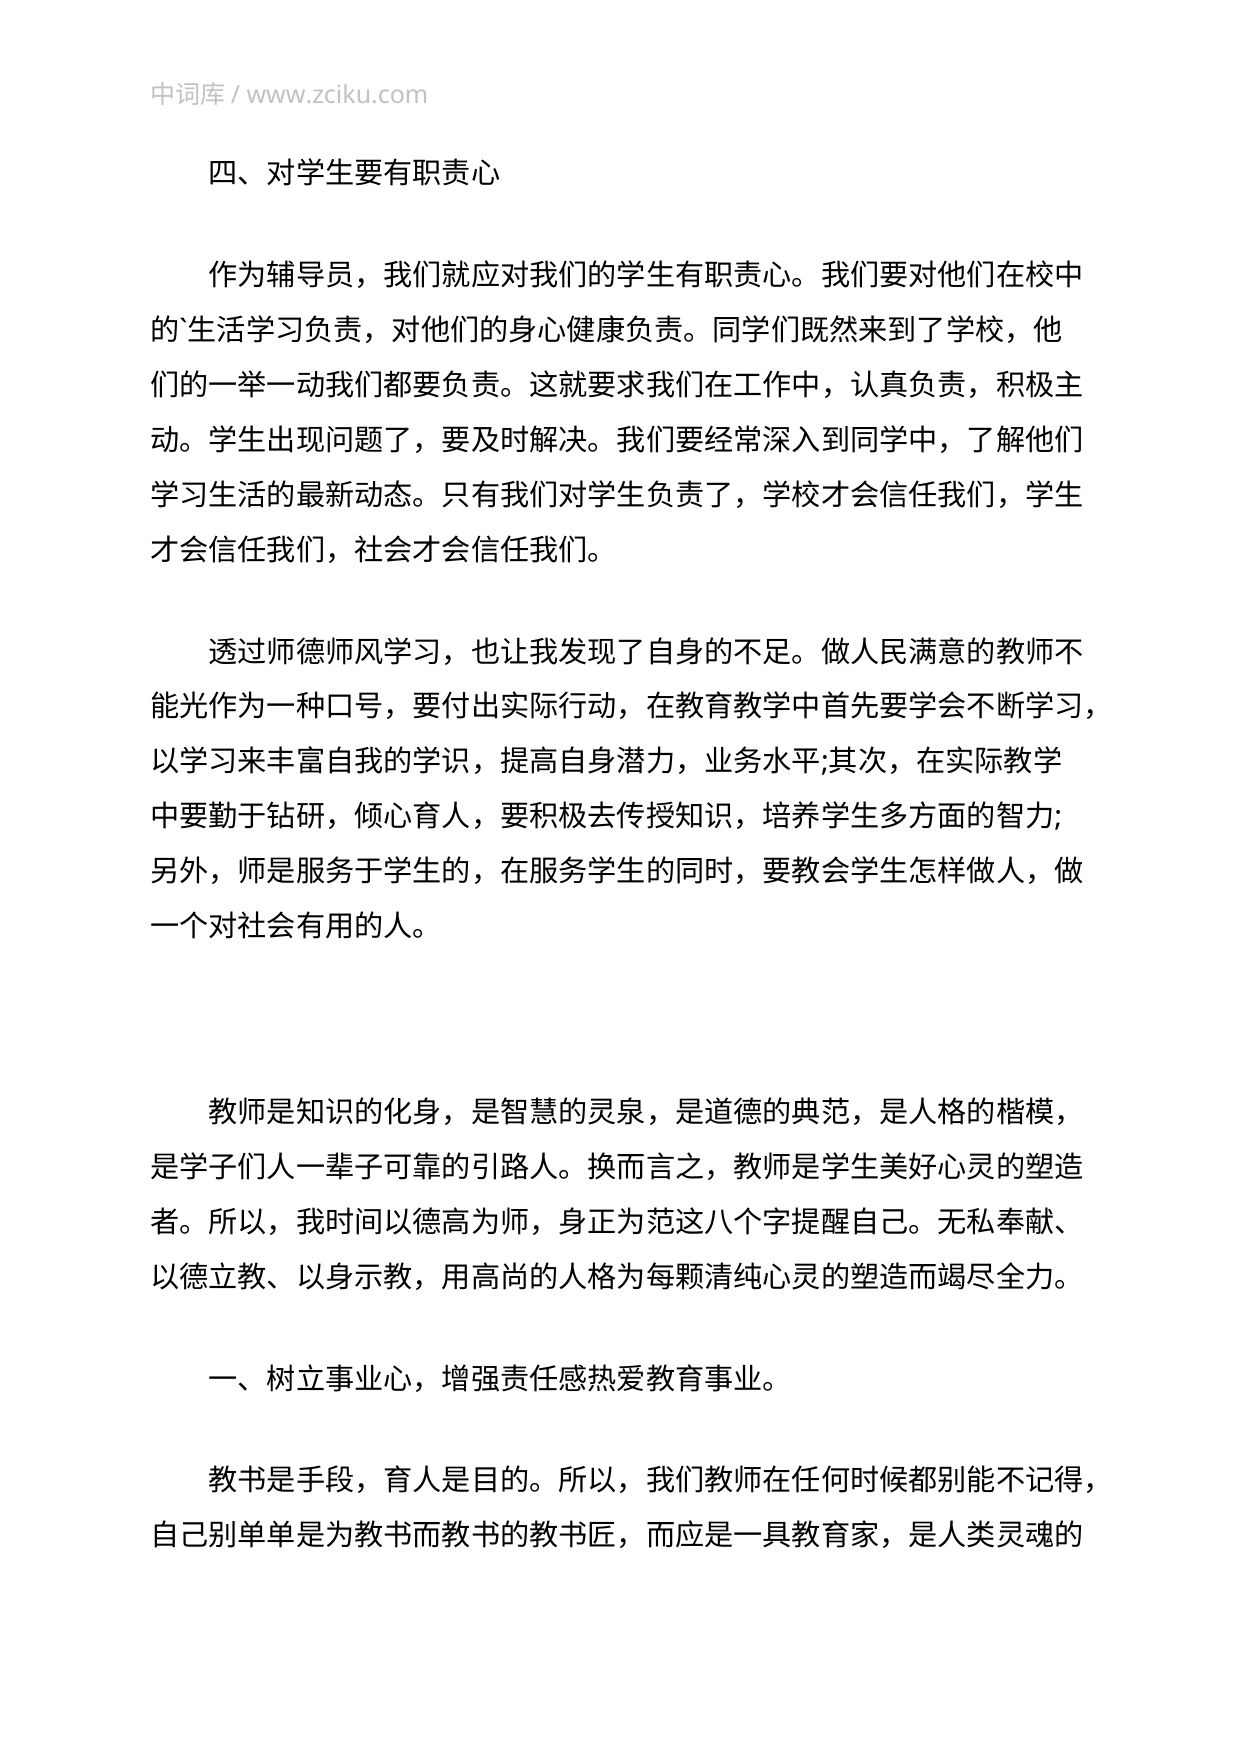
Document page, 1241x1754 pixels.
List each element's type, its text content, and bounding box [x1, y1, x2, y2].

text 作为辅导员，我们就应对我们的学生有职责心。我们要对他们在校中的`生活学习负责，对他们的身心健康负责。同学们既然来到了学校，他们的一举一动我们都要负责。这就要求我们在工作中，认真负责，积极主动。学生出现问题了，要及时解决。我们要经常深入到同学中，了解他们学习生活的最新动态。只有我们对学生负责了，学校才会信任我们，学生才会信任我们，社会才会信任我们。 [150, 252, 1090, 569]
text 教师是知识的化身，是智慧的灵泉，是道德的典范，是人格的楷模，是学子们人一辈子可靠的引路人。换而言之，教师是学生美好心灵的塑造者。所以，我时间以德高为师，身正为范这八个字提醒自己。无私奉献、以德立教、以身示教，用高尚的人格为每颗清纯心灵的塑造而竭尽全力。 [150, 1089, 1090, 1296]
text 四、对学生要有职责心 [150, 150, 1090, 192]
text 一、树立事业心，增强责任感热爱教育事业。 [150, 1355, 1090, 1397]
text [150, 1457, 1090, 1554]
text 透过师德师风学习，也让我发现了自身的不足。做人民满意的教师不能光作为一种口号，要付出实际行动，在教育教学中首先要学会不断学习，以学习来丰富自我的学识，提高自身潜力，业务水平;其次，在实际教学中要勤于钻研，倾心育人，要积极去传授知识，培养学生多方面的智力;另外，师是服务于学生的，在服务学生的同时，要教会学生怎样做人，做一个对社会有用的人。 [150, 628, 1090, 945]
